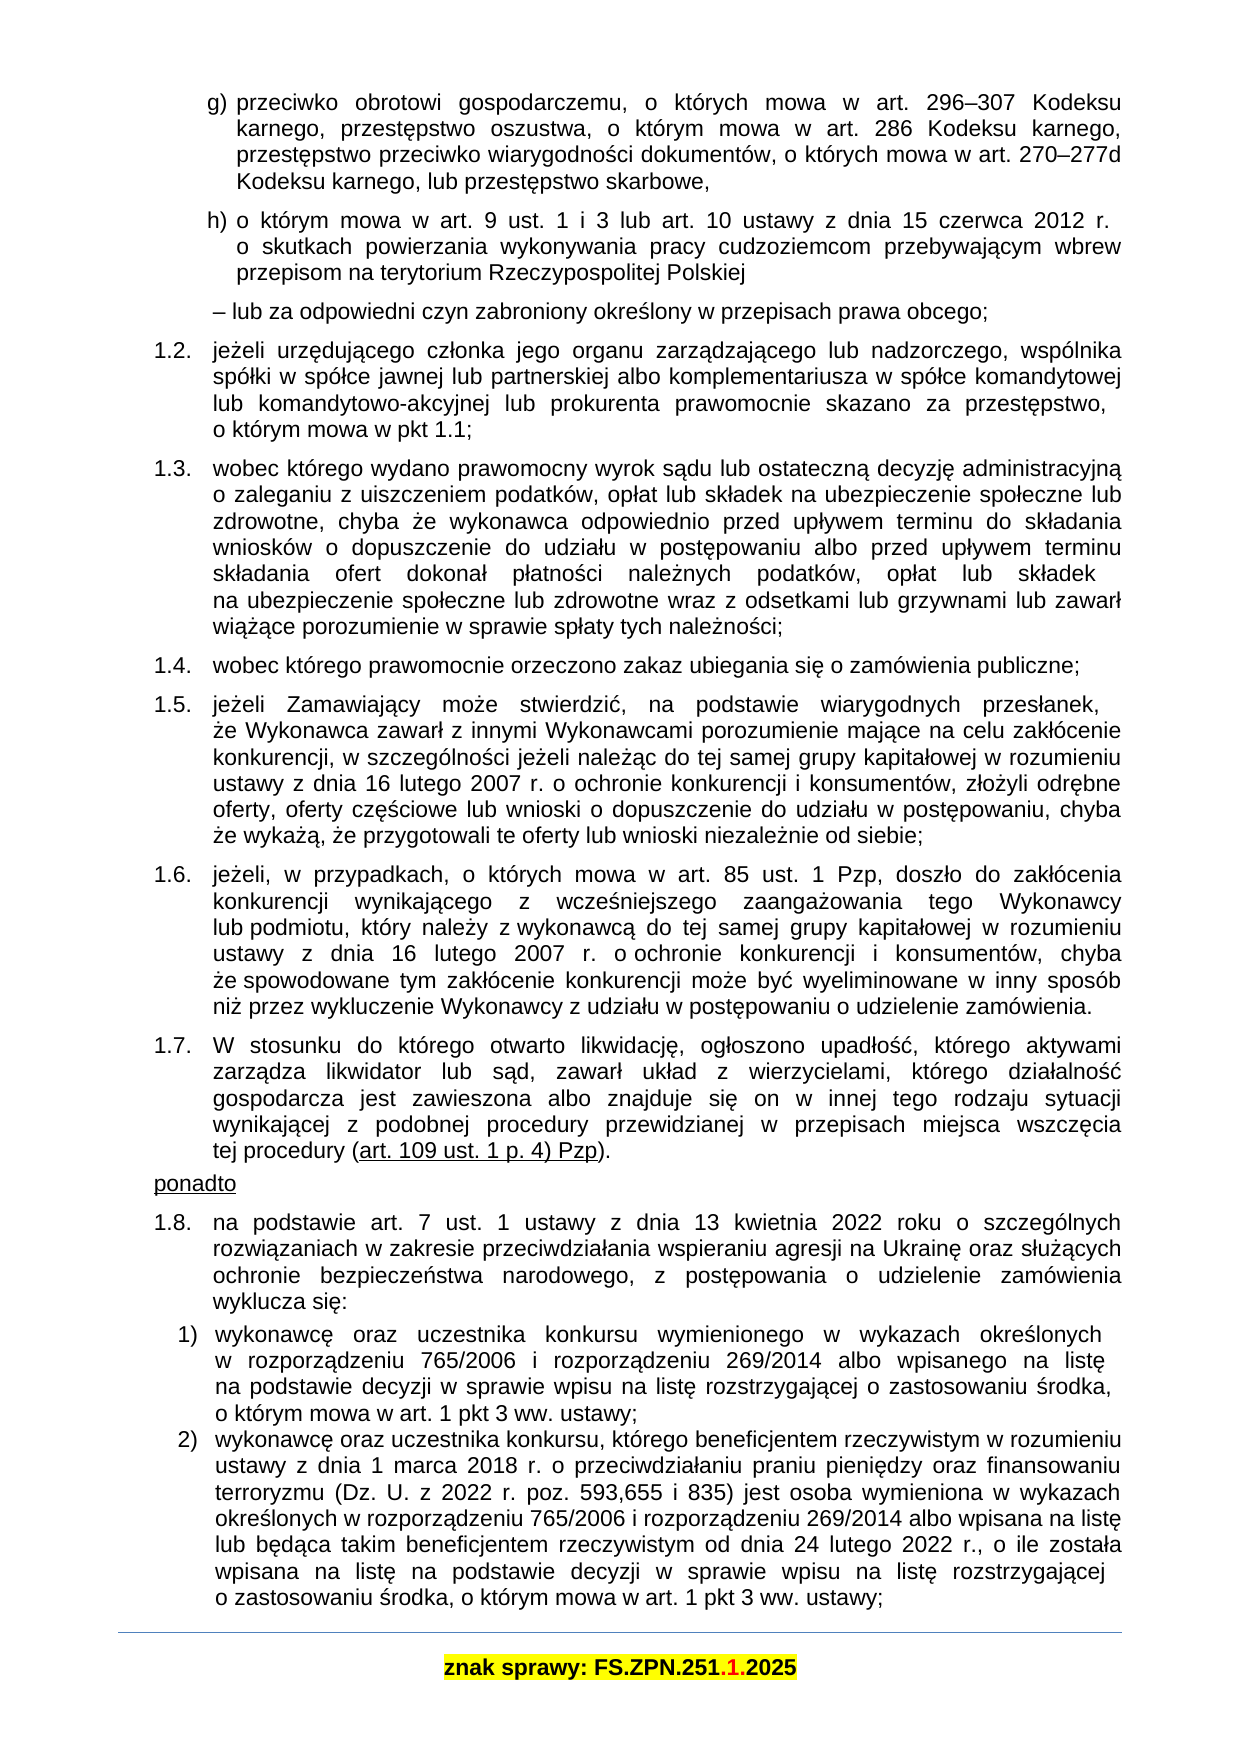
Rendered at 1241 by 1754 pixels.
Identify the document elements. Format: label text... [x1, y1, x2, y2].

list jeżeli, w przypadkach, o których mowa w art. 85 ust. 1 Pzp, doszło do zakłócenia konkurencji wynikającego z wcześniejszego zaangażowania tego Wykonawcy lub podmiotu, który należy z wykonawcą do tej samej grupy kapitałowej w rozumieniu ustawy z dnia 16 lutego 2007 r. o ochronie konkurencji i konsumentów, chyba że spowodowane tym zakłócenie konkurencji może być wyeliminowane w inny sposób niż przez wykluczenie Wykonawcy z udziału w postępowaniu o udzielenie zamówienia. [153, 861, 1122, 1019]
list wykonawcę oraz uczestnika konkursu wymienionego w wykazach określonych w rozporządzeniu 765/2006 i rozporządzeniu 269/2014 albo wpisanego na listę na podstawie decyzji w sprawie wpisu na listę rozstrzygającej o zastosowaniu środka, o którym mowa w art. 1 pkt 3 ww. ustawy; [177, 1321, 1122, 1426]
list wykonawcę oraz uczestnika konkursu, którego beneficjentem rzeczywistym w rozumieniu ustawy z dnia 1 marca 2018 r. o przeciwdziałaniu praniu pieniędzy oraz finansowaniu terroryzmu (Dz. U. z 2022 r. poz. 593,655 i 835) jest osoba wymieniona w wykazach określonych w rozporządzeniu 765/2006 i rozporządzeniu 269/2014 albo wpisana na listę lub będąca takim beneficjentem rzeczywistym od dnia 24 lutego 2022 r., o ile została wpisana na listę na podstawie decyzji w sprawie wpisu na listę rozstrzygającej o zastosowaniu środka, o którym mowa w art. 1 pkt 3 ww. ustawy; [177, 1426, 1122, 1610]
list jeżeli urzędującego członka jego organu zarządzającego lub nadzorczego, wspólnika spółki w spółce jawnej lub partnerskiej albo komplementariusza w spółce komandytowej lub komandytowo-akcyjnej lub prokurenta prawomocnie skazano za przestępstwo, o którym mowa w pkt 1.1; [153, 337, 1122, 442]
list – lub za odpowiedni czyn zabroniony określony w przepisach prawa obcego; [213, 298, 1122, 324]
list na podstawie art. 7 ust. 1 ustawy z dnia 13 kwietnia 2022 roku o szczególnych rozwiązaniach w zakresie przeciwdziałania wspieraniu agresji na Ukrainę oraz służących ochronie bezpieczeństwa narodowego, z postępowania o udzielenie zamówienia wyklucza się: [153, 1209, 1122, 1314]
list W stosunku do którego otwarto likwidację, ogłoszono upadłość, którego aktywami zarządza likwidator lub sąd, zawarł układ z wierzycielami, którego działalność gospodarcza jest zawieszona albo znajduje się on w innej tego rodzaju sytuacji wynikającej z podobnej procedury przewidzianej w przepisach miejsca wszczęcia tej procedury (art. 109 ust. 1 p. 4) Pzp). [153, 1032, 1122, 1164]
list wobec którego prawomocnie orzeczono zakaz ubiegania się o zamówienia publiczne; [153, 652, 1122, 678]
text ponadto [153, 1170, 1122, 1196]
list przeciwko obrotowi gospodarczemu, o których mowa w art. 296–307 Kodeksu karnego, przestępstwo oszustwa, o którym mowa w art. 286 Kodeksu karnego, przestępstwo przeciwko wiarygodności dokumentów, o których mowa w art. 270–277d Kodeksu karnego, lub przestępstwo skarbowe, [207, 89, 1122, 194]
list wobec którego wydano prawomocny wyrok sądu lub ostateczną decyzję administracyjną o zaleganiu z uiszczeniem podatków, opłat lub składek na ubezpieczenie społeczne lub zdrowotne, chyba że wykonawca odpowiednio przed upływem terminu do składania wniosków o dopuszczenie do udziału w postępowaniu albo przed upływem terminu składania ofert dokonał płatności należnych podatków, opłat lub składek na ubezpieczenie społeczne lub zdrowotne wraz z odsetkami lub grzywnami lub zawarł wiążące porozumienie w sprawie spłaty tych należności; [153, 455, 1122, 639]
list jeżeli Zamawiający może stwierdzić, na podstawie wiarygodnych przesłanek, że Wykonawca zawarł z innymi Wykonawcami porozumienie mające na celu zakłócenie konkurencji, w szczególności jeżeli należąc do tej samej grupy kapitałowej w rozumieniu ustawy z dnia 16 lutego 2007 r. o ochronie konkurencji i konsumentów, złożyli odrębne oferty, oferty częściowe lub wnioski o dopuszczenie do udziału w postępowaniu, chyba że wykażą, że przygotowali te oferty lub wnioski niezależnie od siebie; [153, 691, 1122, 849]
list o którym mowa w art. 9 ust. 1 i 3 lub art. 10 ustawy z dnia 15 czerwca 2012 r. o skutkach powierzania wykonywania pracy cudzoziemcom przebywającym wbrew przepisom na terytorium Rzeczypospolitej Polskiej [207, 207, 1122, 286]
